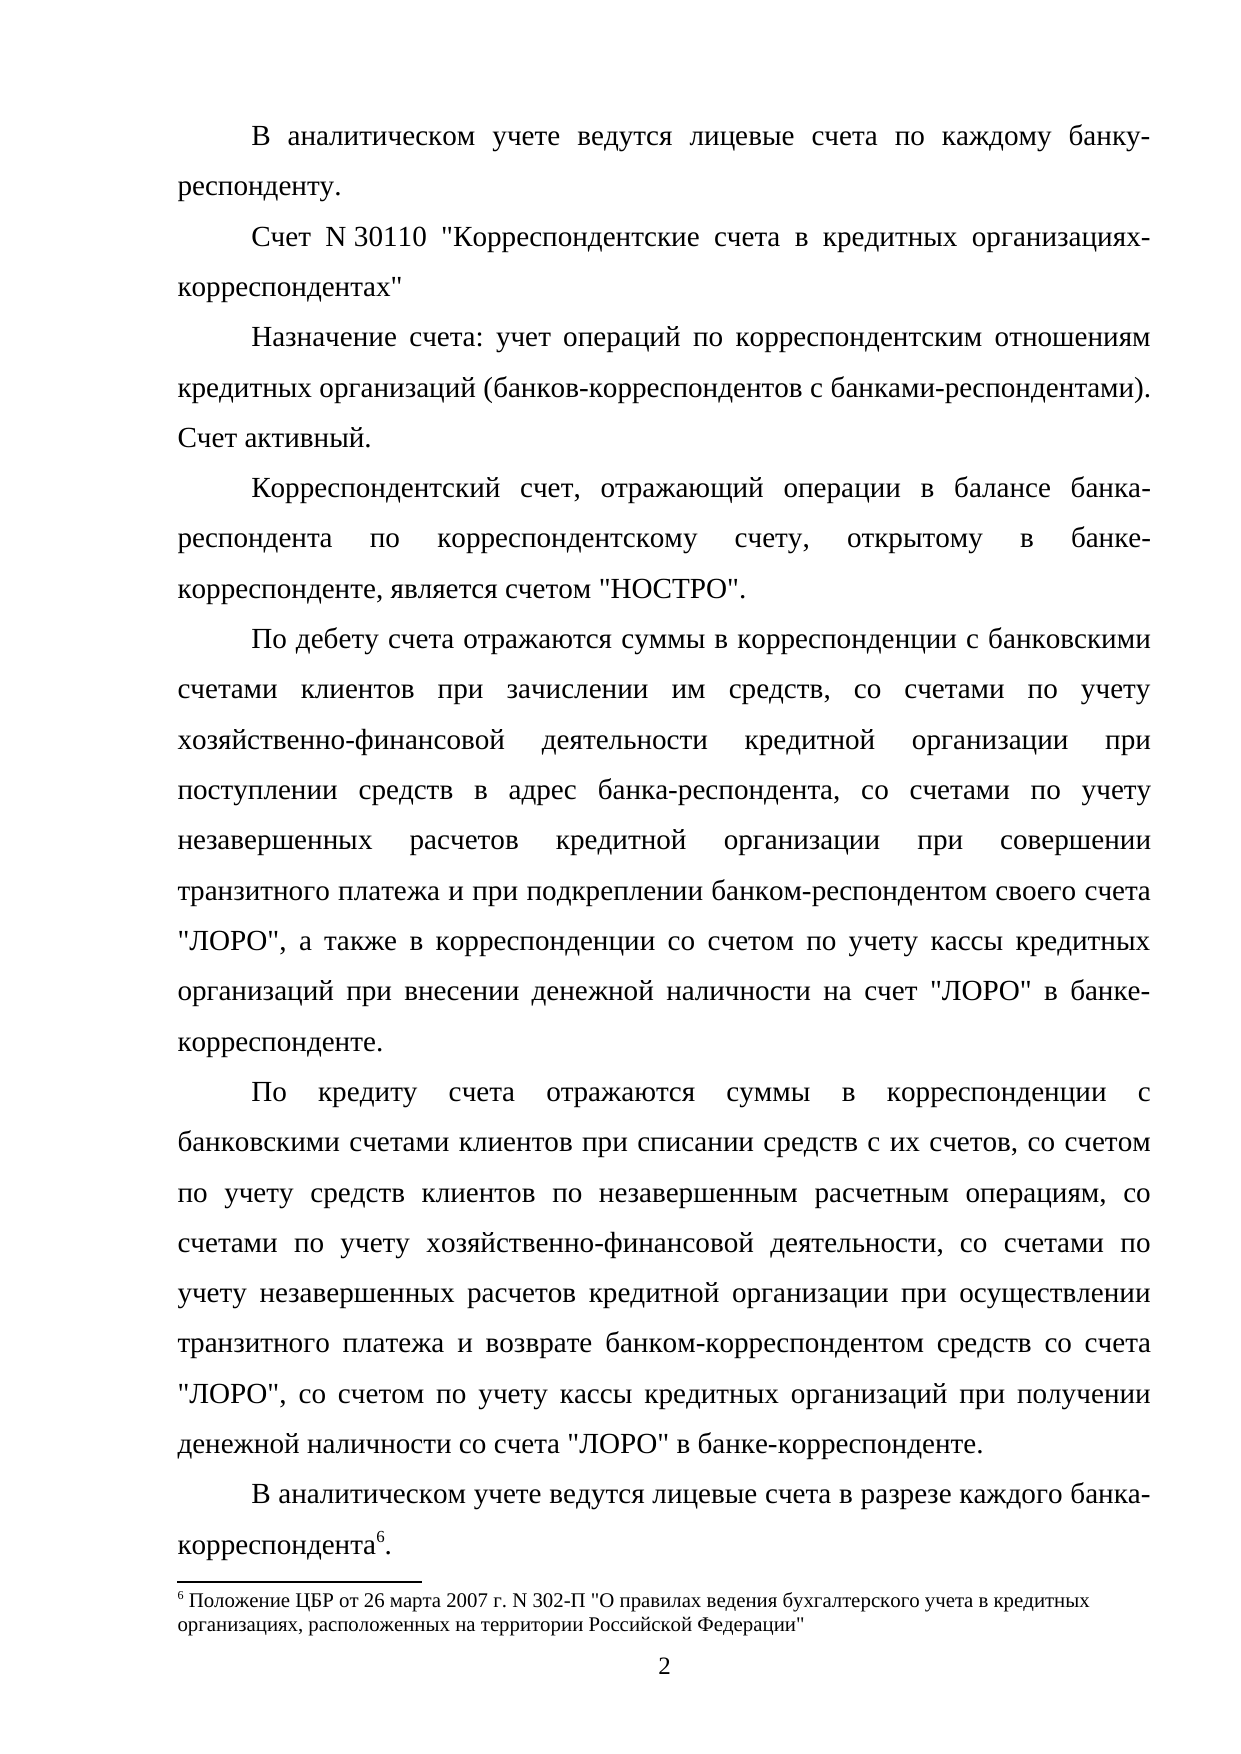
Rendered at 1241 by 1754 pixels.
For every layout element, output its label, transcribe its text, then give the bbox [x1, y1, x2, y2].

text По кредиту счета отражаются суммы в корреспонденции с банковскими счетами клиентов при списании средств с их счетов, со счетом по учету средств клиентов по незавершенным расчетным операциям, со счетами по учету хозяйственно-финансовой деятельности, со счетами по учету незавершенных расчетов кредитной организации при осуществлении транзитного платежа и возврате банком-корреспондентом средств со счета "ЛОРО", со счетом по учету кассы кредитных организаций при получении денежной наличности со счета "ЛОРО" в банке-корреспонденте. [177, 1074, 1152, 1460]
text В аналитическом учете ведутся лицевые счета в разрезе каждого банка-корреспондента. [177, 1477, 1152, 1560]
text Назначение счета: учет операций по корреспондентским отношениям кредитных организаций (банков-корреспондентов с банками-респондентами). Счет активный. [177, 319, 1152, 453]
text В аналитическом учете ведутся лицевые счета по каждому банку-респонденту. [177, 118, 1152, 202]
text Корреспондентский счет, отражающий операции в балансе банка-респондента по корреспондентскому счету, открытому в банке-корреспонденте, является счетом "НОСТРО". [177, 470, 1152, 604]
text По дебету счета отражаются суммы в корреспонденции с банковскими счетами клиентов при зачислении им средств, со счетами по учету хозяйственно-финансовой деятельности кредитной организации при поступлении средств в адрес банка-респондента, со счетами по учету незавершенных расчетов кредитной организации при совершении транзитного платежа и при подкреплении банком-респондентом своего счета "ЛОРО", а также в корреспонденции со счетом по учету кассы кредитных организаций при внесении денежной наличности на счет "ЛОРО" в банке-корреспонденте. [177, 621, 1152, 1057]
text Счет N 30110 "Корреспондентские счета в кредитных организациях-корреспондентах" [177, 219, 1152, 303]
